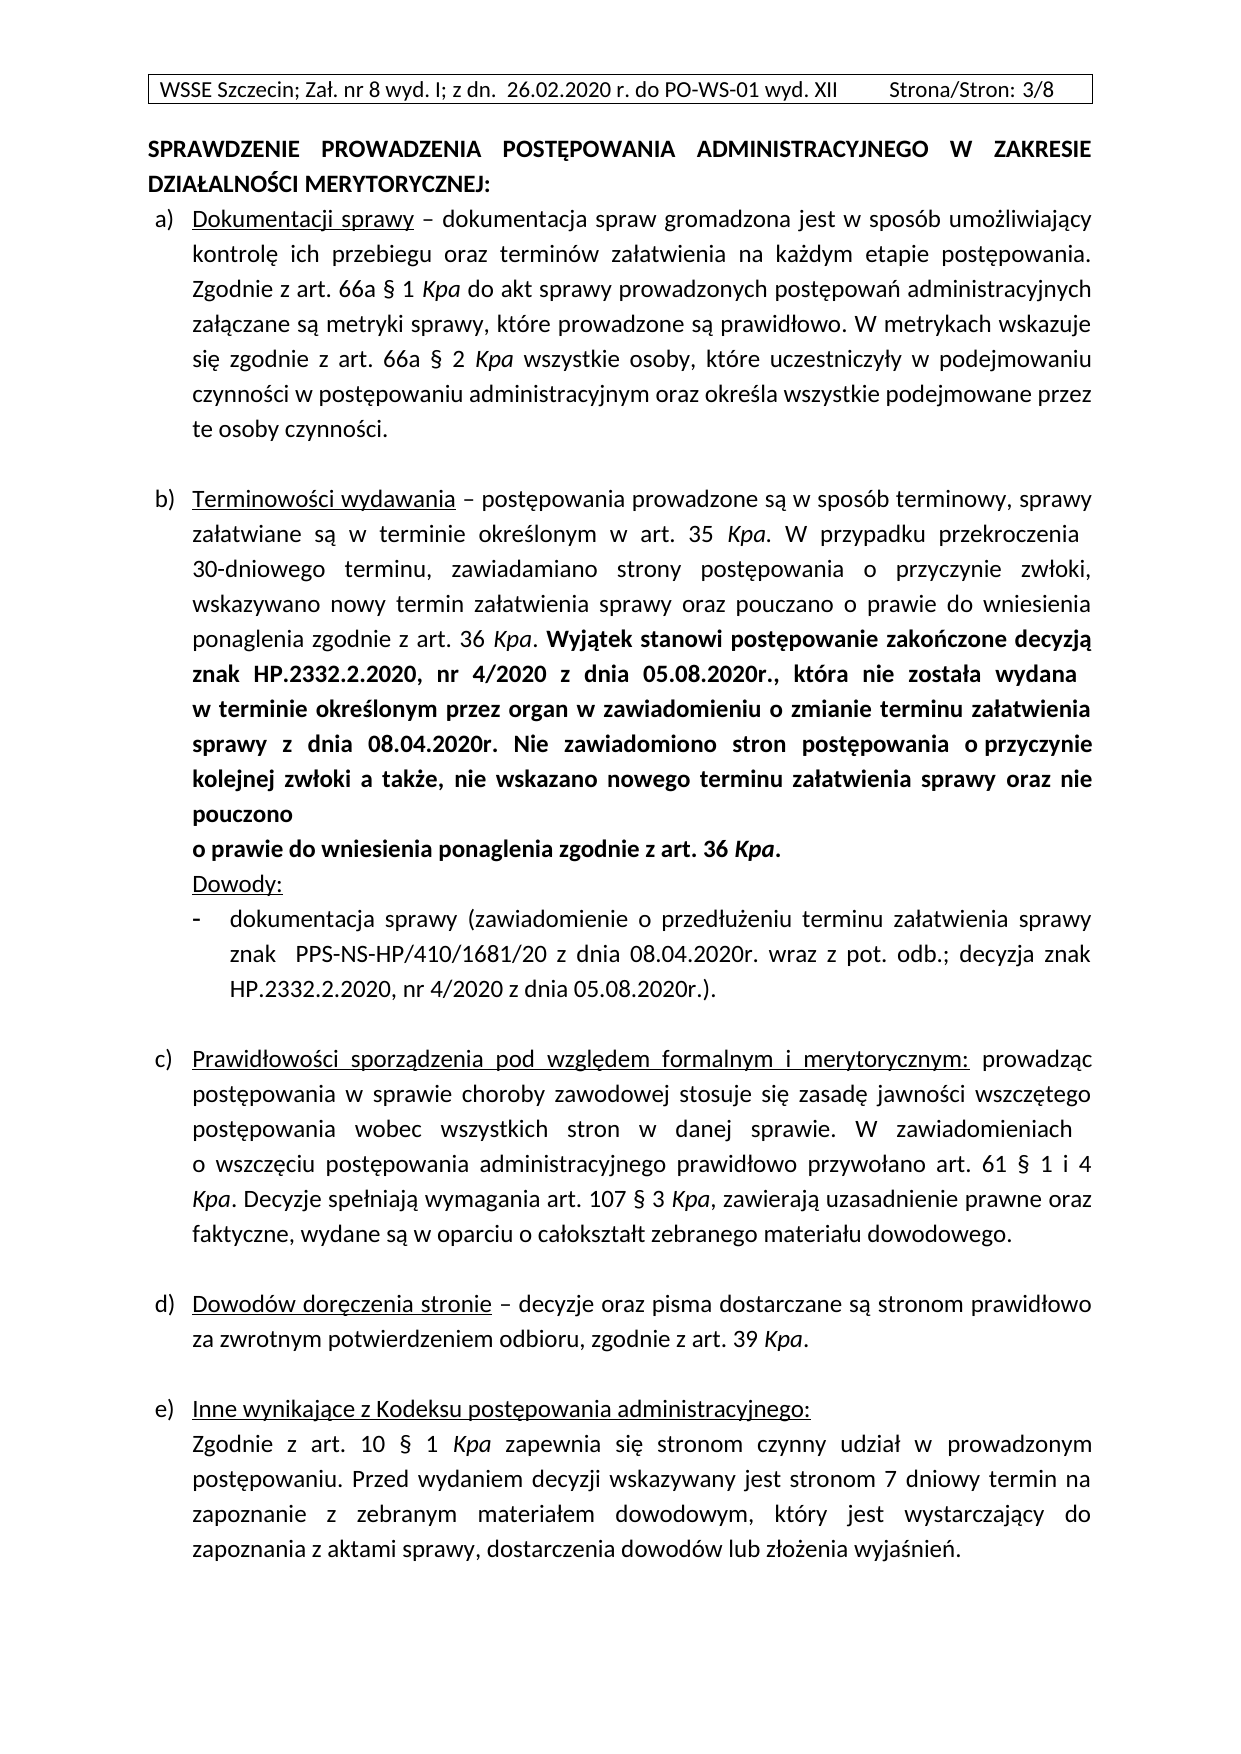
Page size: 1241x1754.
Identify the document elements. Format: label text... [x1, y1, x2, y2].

list dokumentacja sprawy (zawiadomienie o przedłużeniu terminu załatwienia sprawy znak PPS-NS-HP/410/1681/20 z dnia 08.04.2020r. wraz z pot. odb.; decyzja znak HP.2332.2.2020, nr 4/2020 z dnia 05.08.2020r.). [192, 903, 1092, 1003]
text SPRAWDZENIE PROWADZENIA POSTĘPOWANIA ADMINISTRACYJNEGO W ZAKRESIE DZIAŁALNOŚCI MERYTORYCZNEJ: [148, 133, 1092, 198]
text Dowody: [148, 868, 1092, 898]
list Terminowości wydawania – postępowania prowadzone są w sposób terminowy, sprawy załatwiane są w terminie określonym w art. 35 Kpa. W przypadku przekroczenia 30-dniowego terminu, zawiadamiano strony postępowania o przyczynie zwłoki, wskazywano nowy termin załatwienia sprawy oraz pouczano o prawie do wniesienia ponaglenia zgodnie z art. 36 Kpa. Wyjątek stanowi postępowanie zakończone decyzją znak HP.2332.2.2020, nr 4/2020 z dnia 05.08.2020r., która nie została wydana w terminie określonym przez organ w zawiadomieniu o zmianie terminu załatwienia sprawy z dnia 08.04.2020r. Nie zawiadomiono stron postępowania o przyczynie kolejnej zwłoki a także, nie wskazano nowego terminu załatwienia sprawy oraz nie pouczono o prawie do wniesienia ponaglenia zgodnie z art. 36 Kpa. [154, 483, 1092, 863]
list Dowodów doręczenia stronie – decyzje oraz pisma dostarczane są stronom prawidłowo za zwrotnym potwierdzeniem odbioru, zgodnie z art. 39 Kpa. [154, 1288, 1092, 1353]
list Dokumentacji sprawy – dokumentacja spraw gromadzona jest w sposób umożliwiający kontrolę ich przebiegu oraz terminów załatwienia na każdym etapie postępowania. Zgodnie z art. 66a § 1 Kpa do akt sprawy prowadzonych postępowań administracyjnych załączane są metryki sprawy, które prowadzone są prawidłowo. W metrykach wskazuje się zgodnie z art. 66a § 2 Kpa wszystkie osoby, które uczestniczyły w podejmowaniu czynności w postępowaniu administracyjnym oraz określa wszystkie podejmowane przez te osoby czynności. [154, 203, 1092, 443]
list Inne wynikające z Kodeksu postępowania administracyjnego: [154, 1393, 1092, 1423]
list Prawidłowości sporządzenia pod względem formalnym i merytorycznym: prowadząc postępowania w sprawie choroby zawodowej stosuje się zasadę jawności wszczętego postępowania wobec wszystkich stron w danej sprawie. W zawiadomieniach o wszczęciu postępowania administracyjnego prawidłowo przywołano art. 61 § 1 i 4 Kpa. Decyzje spełniają wymagania art. 107 § 3 Kpa, zawierają uzasadnienie prawne oraz faktyczne, wydane są w oparciu o całokształt zebranego materiału dowodowego. [154, 1043, 1092, 1248]
text Zgodnie z art. 10 § 1 Kpa zapewnia się stronom czynny udział w prowadzonym postępowaniu. Przed wydaniem decyzji wskazywany jest stronom 7 dniowy termin na zapoznanie z zebranym materiałem dowodowym, który jest wystarczający do zapoznania z aktami sprawy, dostarczenia dowodów lub złożenia wyjaśnień. [192, 1428, 1092, 1563]
